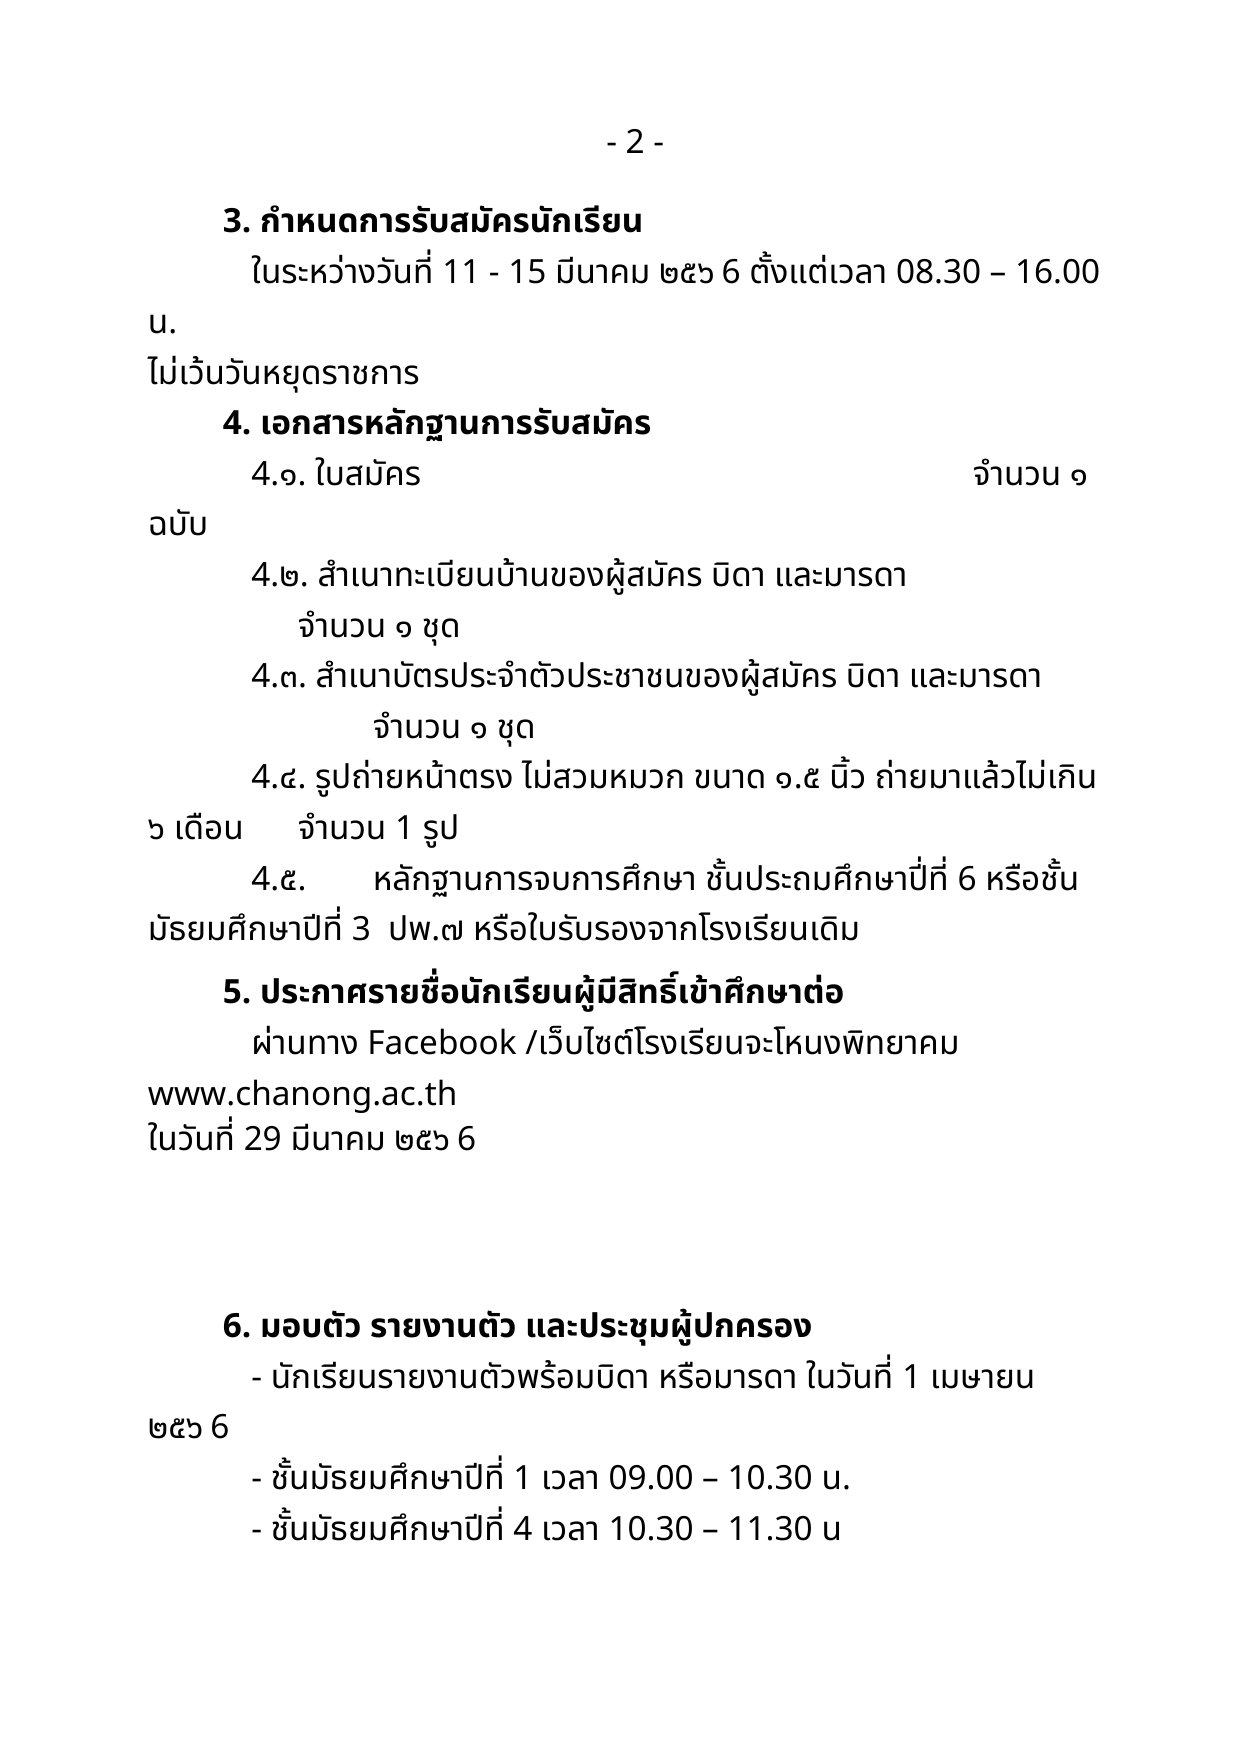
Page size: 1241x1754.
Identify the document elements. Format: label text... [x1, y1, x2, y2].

text - ชั้นมัธยมศึกษาปีที่ 4 เวลา 10.30 – 11.30 น [148, 1504, 1122, 1555]
text 4.๓. สําเนาบัตรประจําตัวประชาชนของผู้สมัคร บิดา และมารดา จํานวน ๑ ชุด [148, 652, 1122, 753]
text 4.๔. รูปถ่ายหน้าตรง ไม่สวมหมวก ขนาด ๑.๕ นิ้ว ถ่ายมาแล้วไม่เกิน ๖ เดือน จํานวน 1 รูป [148, 753, 1122, 854]
text 4.๒. สําเนาทะเบียนบ้านของผู้สมัคร บิดา และมารดา จํานวน ๑ ชุด [148, 551, 1122, 652]
text 4.๕. หลักฐานการจบการศึกษา ชั้นประถมศึกษาปี่ที่ 6 หรือชั้นมัธยมศึกษาปีที่ 3 ปพ.๗ หรือใบรับรองจากโรงเรียนเดิม [148, 854, 1122, 956]
text - นักเรียนรายงานตัวพร้อมบิดา หรือมารดา ในวันที่ 1 เมษายน ๒๕๖6 [148, 1352, 1122, 1454]
text ผ่านทาง Facebook /เว็บไซต์โรงเรียนจะโหนงพิทยาคม www.chanong.ac.th ในวันที่ 29 มีนาคม ๒๕๖6 [148, 1019, 1122, 1166]
text - ชั้นมัธยมศึกษาปีที่ 1 เวลา 09.00 – 10.30 น. [148, 1454, 1122, 1504]
text ในระหว่างวันที่ 11 - 15 มีนาคม ๒๕๖6 ตั้งแต่เวลา 08.30 – 16.00 น. ไม่เว้นวันหยุดราชการ [148, 247, 1122, 399]
text 5. ประกาศรายชื่อนักเรียนผู้มีสิทธิ์เข้าศึกษาต่อ [148, 968, 1122, 1019]
text 4.๑. ใบสมัคร จํานวน ๑ ฉบับ [148, 450, 1122, 551]
text 3. กำหนดการรับสมัครนักเรียน [148, 197, 1122, 247]
text 6. มอบตัว รายงานตัว และประชุมผู้ปกครอง [148, 1302, 1167, 1352]
text 4. เอกสารหลักฐานการรับสมัคร [148, 399, 1122, 450]
